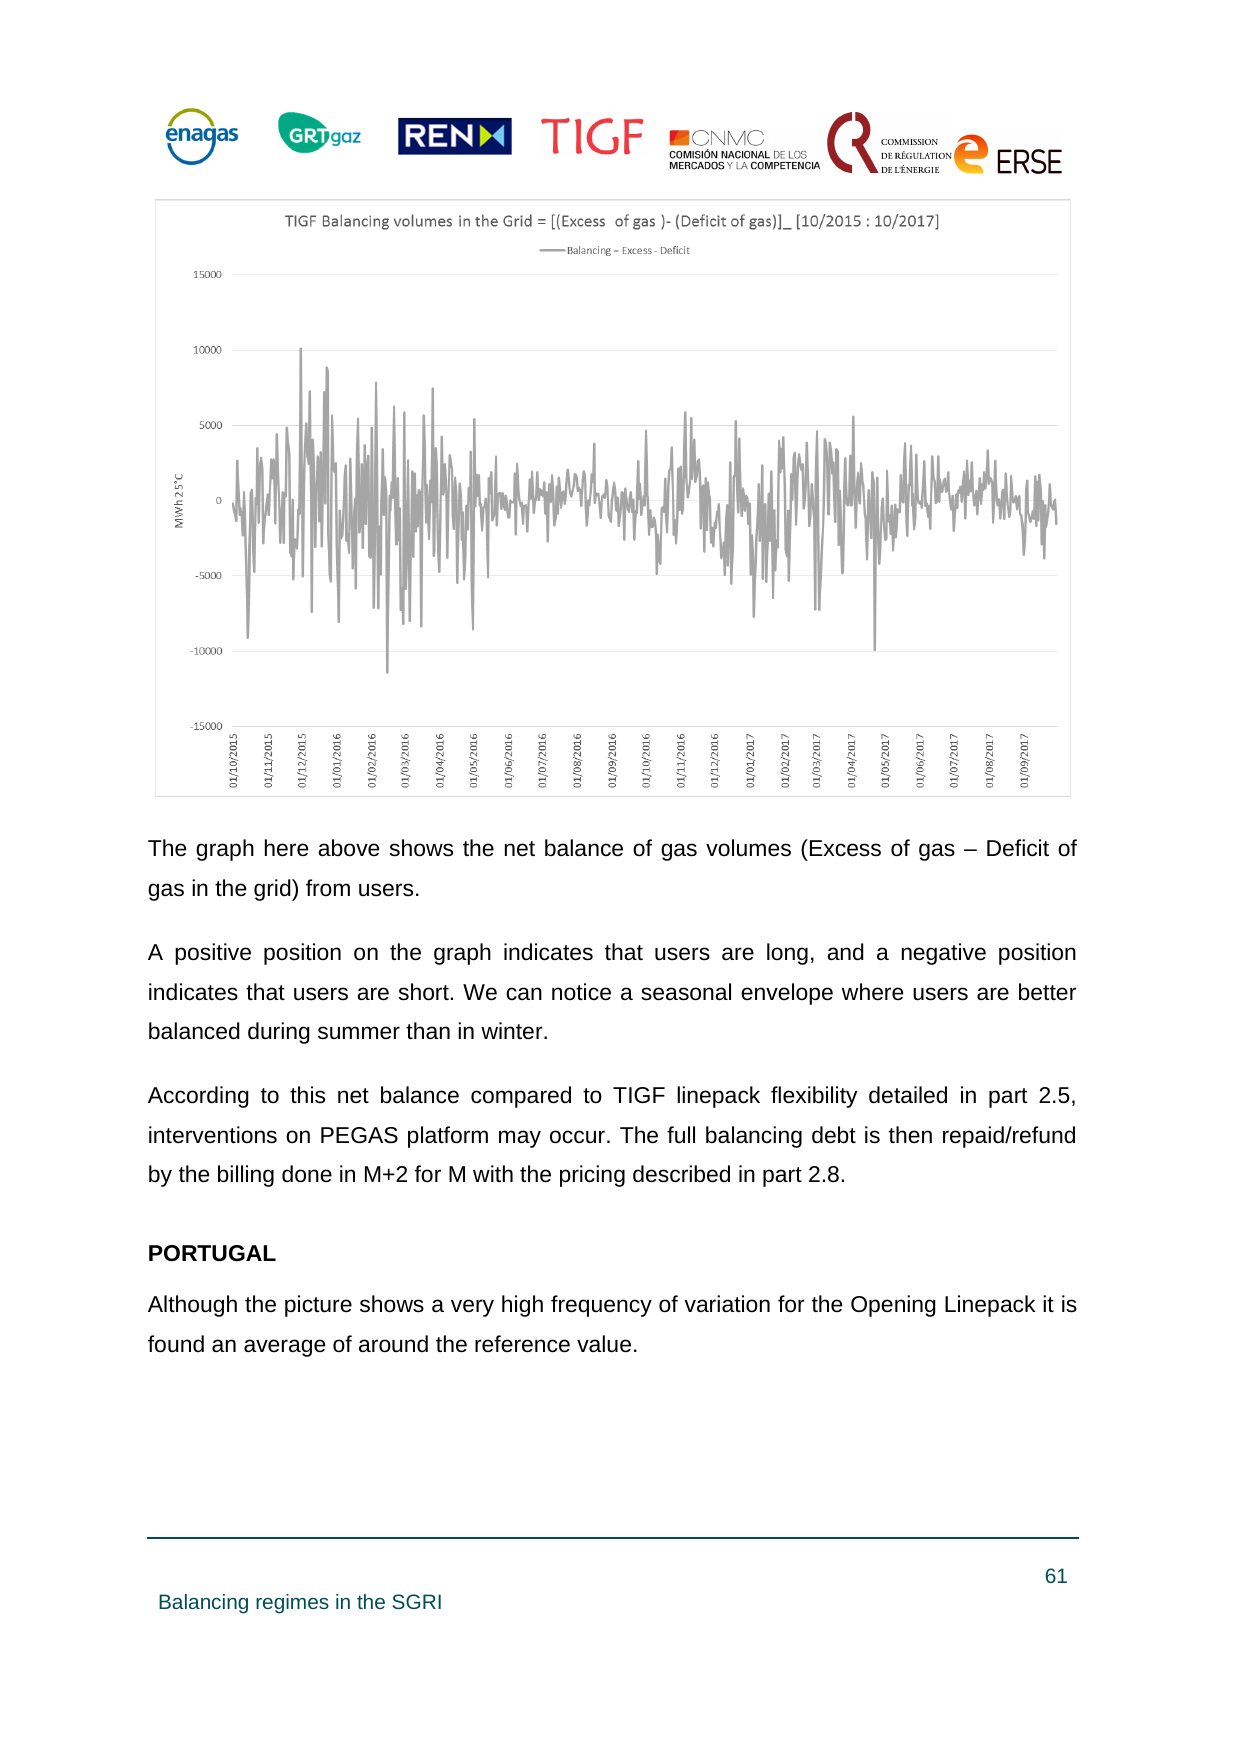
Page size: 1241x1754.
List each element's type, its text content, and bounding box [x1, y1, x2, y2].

text A positive position on the graph indicates that users are long, and a negative position indicates that users are short. We can notice a seasonal envelope where users are better balanced during summer than in winter. [148, 939, 1078, 1044]
picture [147, 98, 825, 174]
text According to this net balance compared to TIGF linepack flexibility detailed in part 2.5, interventions on PEGAS platform may occur. The full balancing debt is then repaid/refund by the billing done in M+2 for M with the pricing described in part 2.8. [148, 1082, 1078, 1188]
picture [155, 199, 1071, 797]
text Although the picture shows a very high frequency of variation for the Opening Linepack it is found an average of around the reference value. [148, 1291, 1078, 1357]
picture [953, 133, 1062, 174]
text PORTUGAL [148, 1240, 1078, 1266]
text The graph here above shows the net balance of gas volumes (Excess of gas – Deficit of gas in the grid) from users. [148, 835, 1078, 901]
